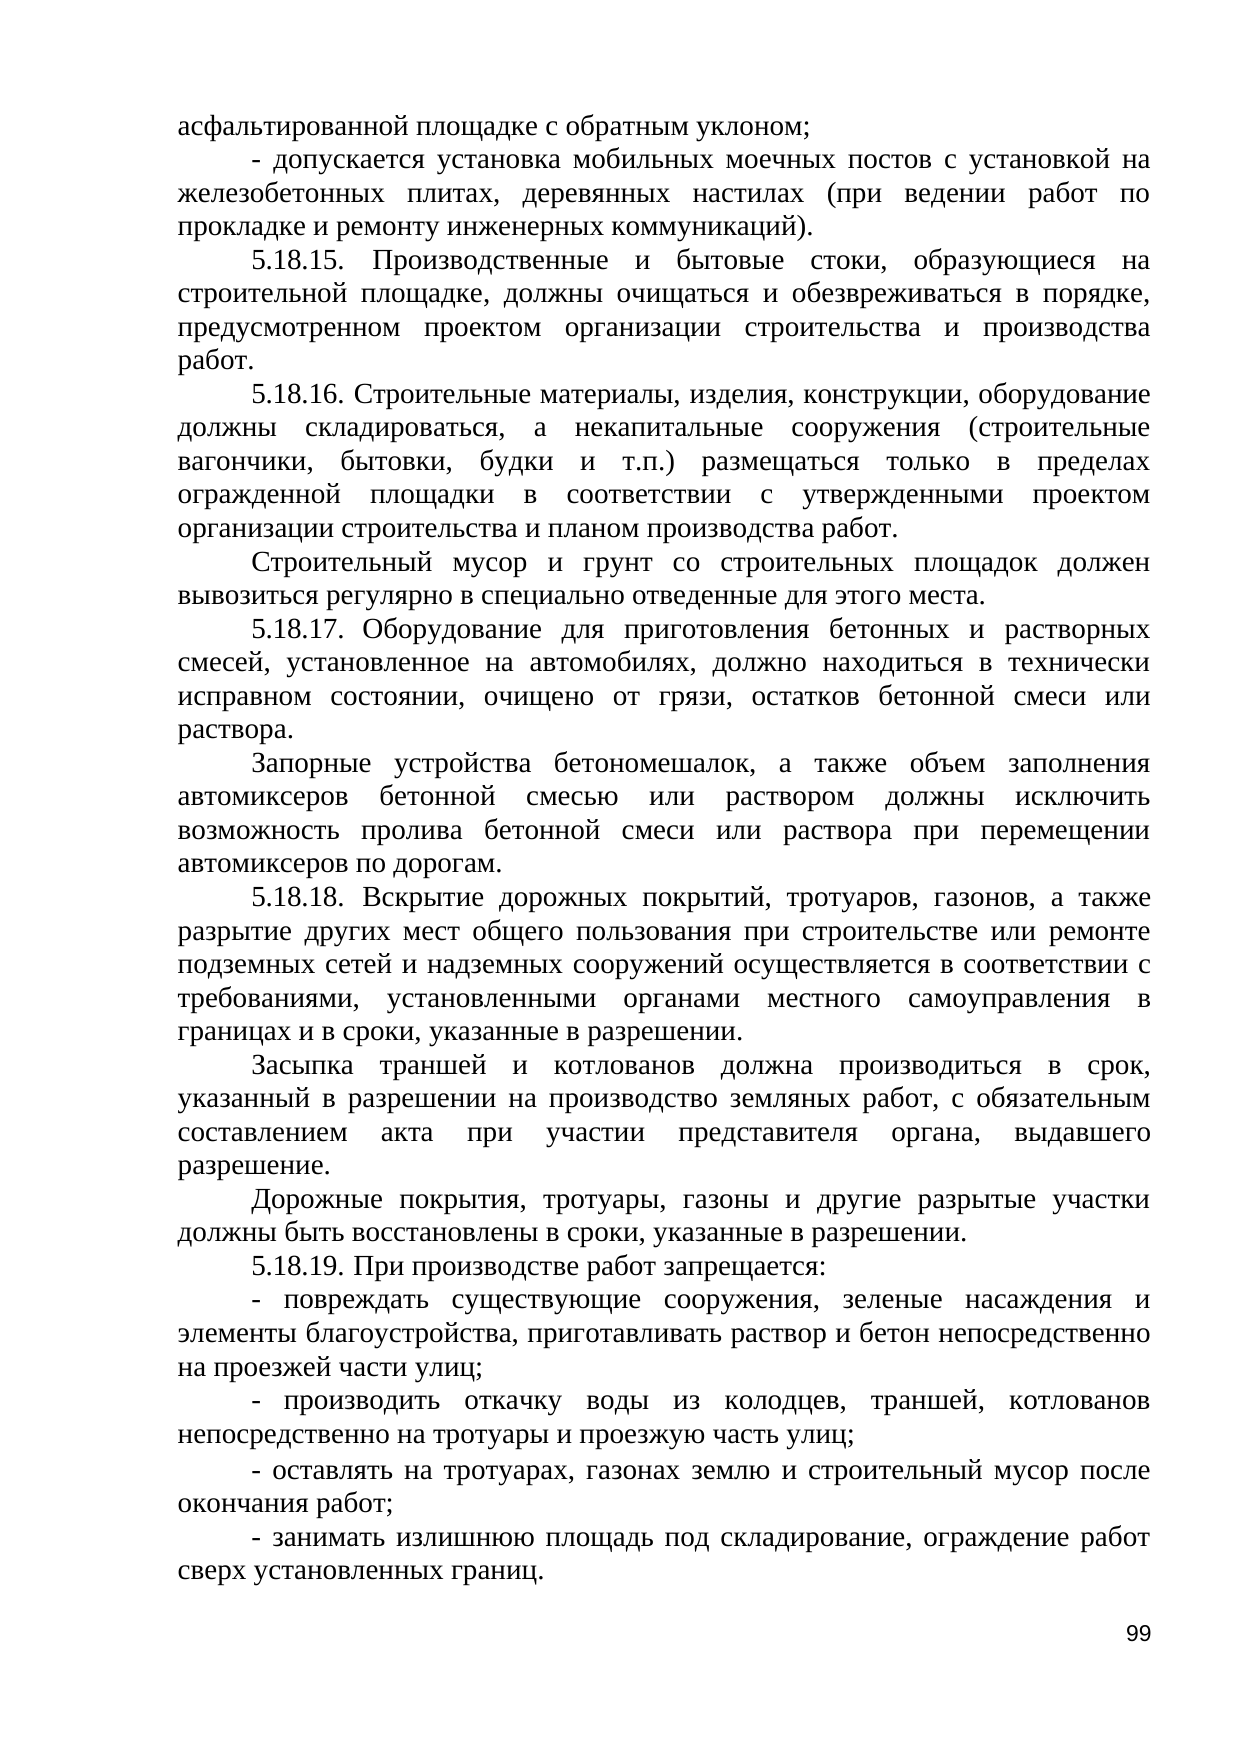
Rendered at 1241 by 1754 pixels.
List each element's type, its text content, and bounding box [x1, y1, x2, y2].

text - допускается установка мобильных моечных постов с установкой на железобетонных плитах, деревянных настилах (при ведении работ по прокладке и ремонту инженерных коммуникаций). [177, 142, 1151, 242]
list оставлять на тротуарах, газонах землю и строительный мусор после окончания работ; [177, 1452, 1152, 1519]
text 5.18.18. Вскрытие дорожных покрытий, тротуаров, газонов, а также разрытие других мест общего пользования при строительстве или ремонте подземных сетей и надземных сооружений осуществляется в соответствии с требованиями, установленными органами местного самоуправления в границах и в сроки, указанные в разрешении. [177, 880, 1152, 1047]
text Строительный мусор и грунт со строительных площадок должен вывозиться регулярно в специально отведенные для этого места. [177, 544, 1151, 611]
text 5.18.19. При производстве работ запрещается: [251, 1249, 1152, 1282]
list повреждать существующие сооружения, зеленые насаждения и элементы благоустройства, приготавливать раствор и бетон непосредственно на проезжей части улиц; [177, 1282, 1151, 1383]
text 5.18.17. Оборудование для приготовления бетонных и растворных смесей, установленное на автомобилях, должно находиться в технически исправном состоянии, очищено от грязи, остатков бетонной смеси или раствора. [177, 611, 1151, 746]
text 5.18.16. Строительные материалы, изделия, конструкции, оборудование должны складироваться, а некапитальные сооружения (строительные вагончики, бытовки, будки и т.п.) размещаться только в пределах огражденной площадки в соответствии с утвержденными проектом организации строительства и планом производства работ. [177, 377, 1151, 544]
text 5.18.15. Производственные и бытовые стоки, образующиеся на строительной площадке, должны очищаться и обезвреживаться в порядке, предусмотренном проектом организации строительства и производства работ. [177, 242, 1151, 377]
text Запорные устройства бетономешалок, а также объем заполнения автомиксеров бетонной смесью или раствором должны исключить возможность пролива бетонной смеси или раствора при перемещении автомиксеров по дорогам. [177, 746, 1151, 880]
list производить откачку воды из колодцев, траншей, котлованов непосредственно на тротуары и проезжую часть улиц; [177, 1383, 1151, 1450]
text асфальтированной площадке с обратным уклоном; [177, 108, 1152, 142]
text 99 [177, 1620, 1151, 1647]
text Дорожные покрытия, тротуары, газоны и другие разрытые участки должны быть восстановлены в сроки, указанные в разрешении. [177, 1182, 1151, 1249]
list занимать излишнюю площадь под складирование, ограждение работ сверх установленных границ. [177, 1519, 1151, 1586]
text Засыпка траншей и котлованов должна производиться в срок, указанный в разрешении на производство земляных работ, с обязательным составлением акта при участии представителя органа, выдавшего разрешение. [177, 1047, 1152, 1182]
